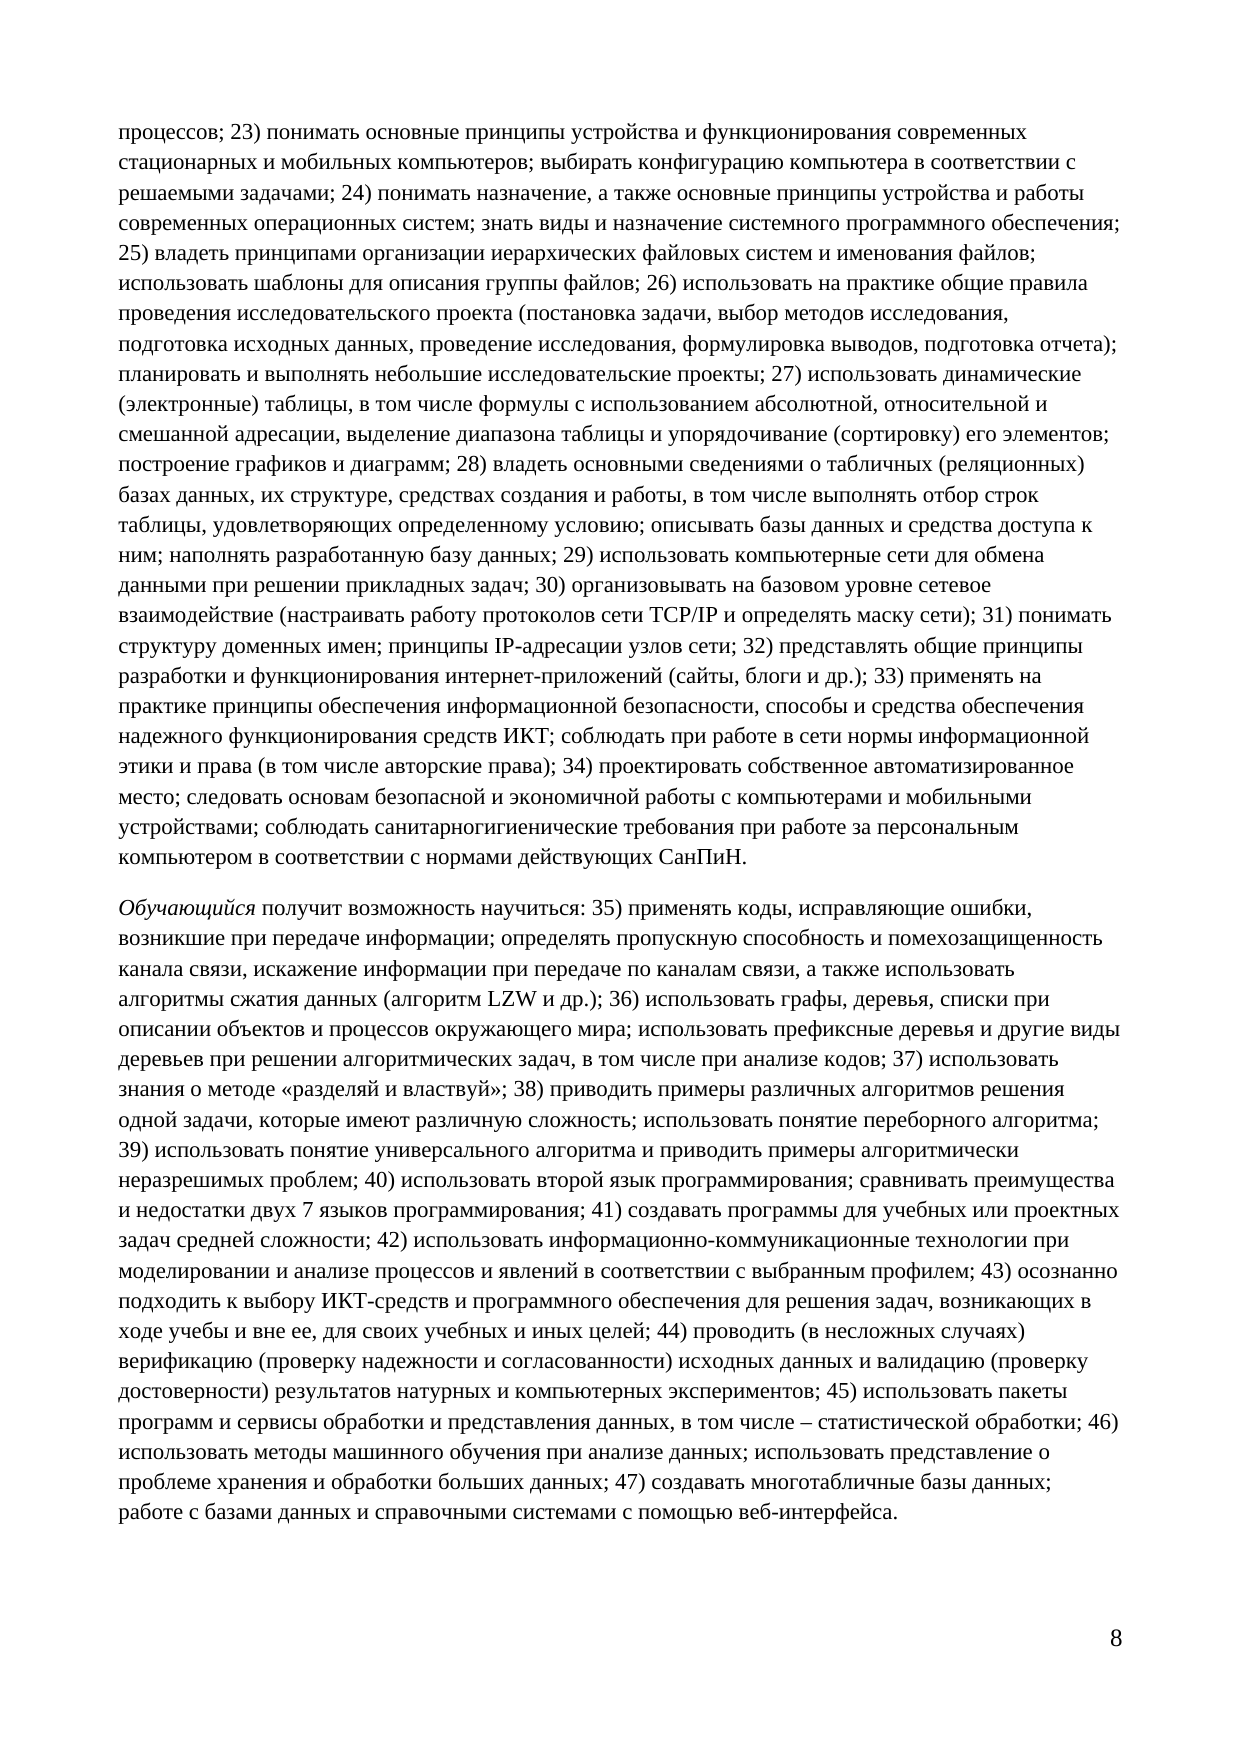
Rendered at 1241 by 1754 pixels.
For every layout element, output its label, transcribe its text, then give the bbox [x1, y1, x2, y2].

text Обучающийся получит возможность научиться: 35) применять коды, исправляющие ошибки, возникшие при передаче информации; определять пропускную способность и помехозащищенность канала связи, искажение информации при передаче по каналам связи, а также использовать алгоритмы сжатия данных (алгоритм LZW и др.); 36) использовать графы, деревья, списки при описании объектов и процессов окружающего мира; использовать префиксные деревья и другие виды деревьев при решении алгоритмических задач, в том числе при анализе кодов; 37) использовать знания о методе «разделяй и властвуй»; 38) приводить примеры различных алгоритмов решения одной задачи, которые имеют различную сложность; использовать понятие переборного алгоритма; 39) использовать понятие универсального алгоритма и приводить примеры алгоритмически неразрешимых проблем; 40) использовать второй язык программирования; сравнивать преимущества и недостатки двух 7 языков программирования; 41) создавать программы для учебных или проектных задач средней сложности; 42) использовать информационно-коммуникационные технологии при моделировании и анализе процессов и явлений в соответствии с выбранным профилем; 43) осознанно подходить к выбору ИКТ-средств и программного обеспечения для решения задач, возникающих в ходе учебы и вне ее, для своих учебных и иных целей; 44) проводить (в несложных случаях) верификацию (проверку надежности и согласованности) исходных данных и валидацию (проверку достоверности) результатов натурных и компьютерных экспериментов; 45) использовать пакеты программ и сервисы обработки и представления данных, в том числе – статистической обработки; 46) использовать методы машинного обучения при анализе данных; использовать представление о проблеме хранения и обработки больших данных; 47) создавать многотабличные базы данных; работе с базами данных и справочными системами с помощью веб-интерфейса. [118, 894, 1122, 1525]
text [118, 118, 1122, 869]
